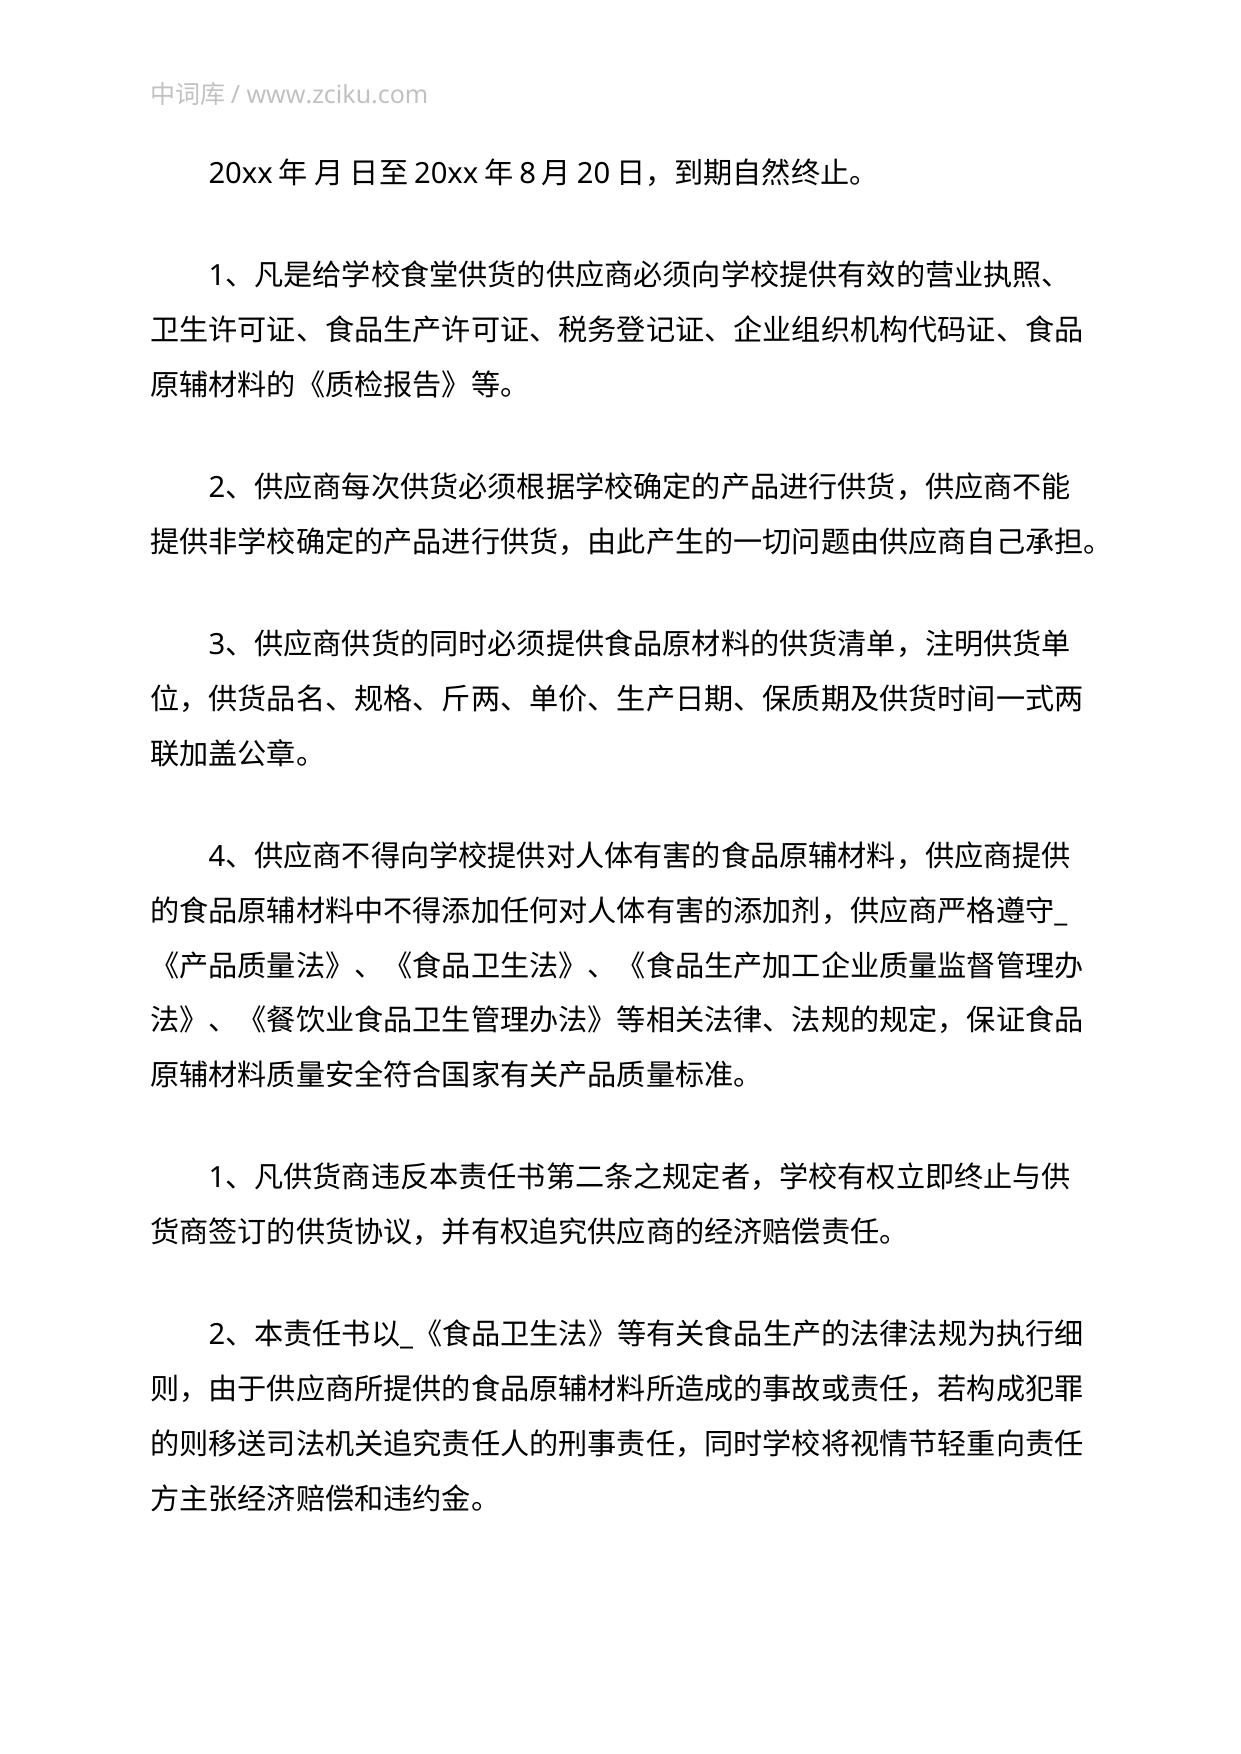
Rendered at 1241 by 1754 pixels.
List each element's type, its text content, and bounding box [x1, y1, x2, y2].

text 4、供应商不得向学校提供对人体有害的食品原辅材料，供应商提供的食品原辅材料中不得添加任何对人体有害的添加剂，供应商严格遵守_《产品质量法》、《食品卫生法》、《食品生产加工企业质量监督管理办法》、《餐饮业食品卫生管理办法》等相关法律、法规的规定，保证食品原辅材料质量安全符合国家有关产品质量标准。 [150, 832, 1090, 1094]
text 2、供应商每次供货必须根据学校确定的产品进行供货，供应商不能提供非学校确定的产品进行供货，由此产生的一切问题由供应商自己承担。 [150, 464, 1090, 561]
text 1、凡是给学校食堂供货的供应商必须向学校提供有效的营业执照、卫生许可证、食品生产许可证、税务登记证、企业组织机构代码证、食品原辅材料的《质检报告》等。 [150, 252, 1090, 404]
text 3、供应商供货的同时必须提供食品原材料的供货清单，注明供货单位，供货品名、规格、斤两、单价、生产日期、保质期及供货时间一式两联加盖公章。 [150, 620, 1090, 773]
text 2、本责任书以_《食品卫生法》等有关食品生产的法律法规为执行细则，由于供应商所提供的食品原辅材料所造成的事故或责任，若构成犯罪的则移送司法机关追究责任人的刑事责任，同时学校将视情节轻重向责任方主张经济赔偿和违约金。 [150, 1310, 1090, 1517]
text 20xx年 月 日至20xx年8月20日，到期自然终止。 [150, 150, 1090, 192]
text 1、凡供货商违反本责任书第二条之规定者，学校有权立即终止与供货商签订的供货协议，并有权追究供应商的经济赔偿责任。 [150, 1154, 1090, 1251]
